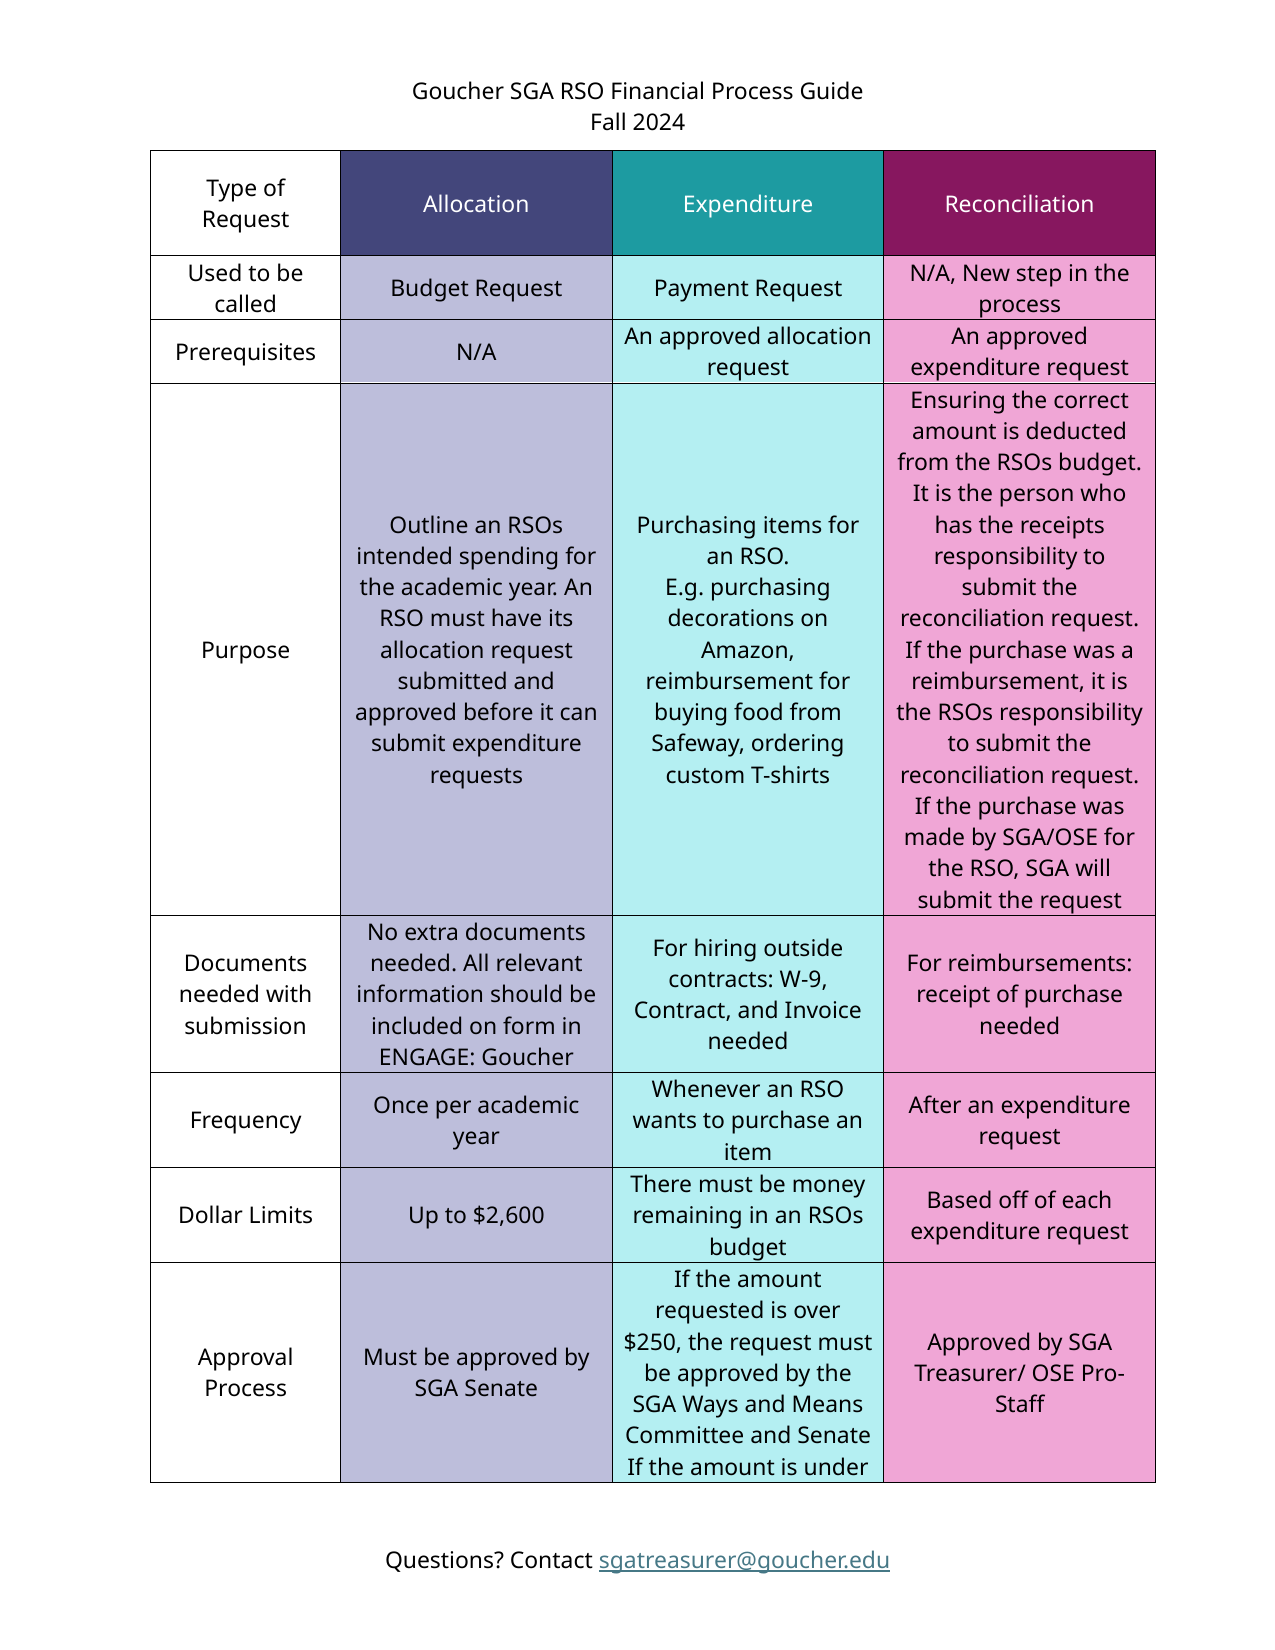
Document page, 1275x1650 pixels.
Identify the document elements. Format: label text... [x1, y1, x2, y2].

table_cell Used to be called [151, 256, 340, 319]
table_cell Outline an RSOs intended spending for the academic year. An RSO must have its allocation request submitted and approved before it can submit expenditure requests [341, 384, 612, 915]
table_cell Based off of each expenditure request [884, 1168, 1155, 1262]
table_cell Whenever an RSO wants to purchase an item [613, 1073, 883, 1167]
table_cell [884, 1263, 1155, 1482]
table_cell Dollar Limits [151, 1168, 340, 1262]
table_cell Up to $2,600 [341, 1168, 612, 1262]
table_cell An approved expenditure request [884, 320, 1155, 382]
table_header Reconciliation [884, 151, 1155, 255]
table_cell After an expenditure request [884, 1073, 1155, 1167]
table_header Allocation [341, 151, 612, 255]
table_cell Ensuring the correct amount is deducted from the RSOs budget. It is the person who has the receipts responsibility to submit the reconciliation request. If the purchase was a reimbursement, it is the RSOs responsibility to submit the reconciliation request. If the purchase was made by SGA/OSE for the RSO, SGA will submit the request [884, 384, 1155, 915]
table_cell Frequency [151, 1073, 340, 1167]
table_cell There must be money remaining in an RSOs budget [613, 1168, 883, 1262]
table_cell Prerequisites [151, 320, 340, 382]
table_cell Purpose [151, 384, 340, 915]
table_cell Documents needed with submission [151, 916, 340, 1072]
table_cell For reimbursements: receipt of purchase needed [884, 916, 1155, 1072]
table_cell Payment Request [613, 256, 883, 319]
table_cell N/A [341, 320, 612, 382]
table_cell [613, 1263, 883, 1482]
table_cell Approval Process [151, 1263, 340, 1482]
table_cell An approved allocation request [613, 320, 883, 382]
table_cell N/A, New step in the process [884, 256, 1155, 319]
table_cell Budget Request [341, 256, 612, 319]
table_cell No extra documents needed. All relevant information should be included on form in ENGAGE: Goucher [341, 916, 612, 1072]
table_header Expenditure [613, 151, 883, 255]
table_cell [341, 1263, 612, 1482]
table_cell Once per academic year [341, 1073, 612, 1167]
table_cell For hiring outside contracts: W-9, Contract, and Invoice needed [613, 916, 883, 1072]
table_header Type of Request [151, 151, 340, 255]
table_cell Purchasing items for an RSO. E.g. purchasing decorations on Amazon, reimbursement for buying food from Safeway, ordering custom T-shirts [613, 384, 883, 915]
